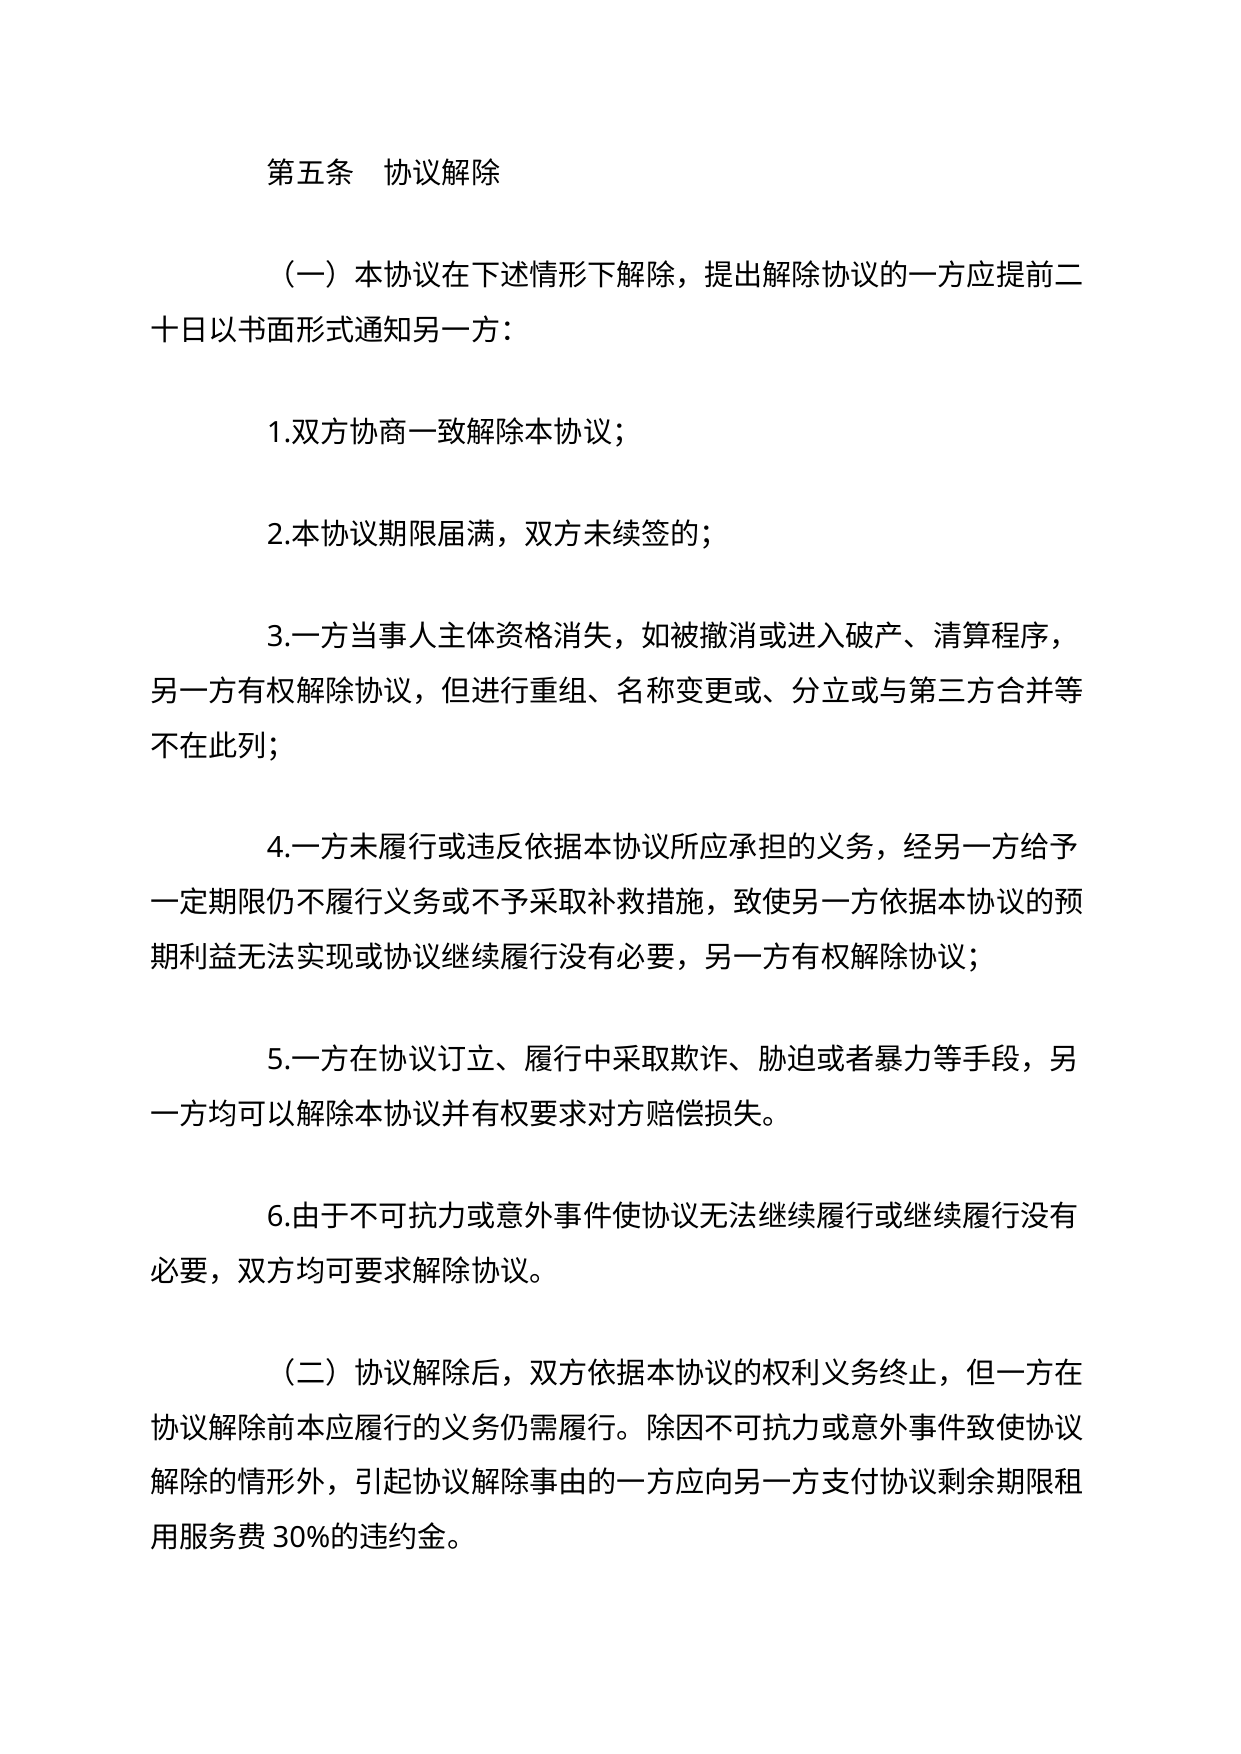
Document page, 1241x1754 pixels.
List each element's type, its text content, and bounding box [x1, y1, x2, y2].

text 3.一方当事人主体资格消失，如被撤消或进入破产、清算程序，另一方有权解除协议，但进行重组、名称变更或、分立或与第三方合并等不在此列； [150, 612, 1090, 764]
text 2.本协议期限届满，双方未续签的； [150, 510, 1090, 553]
text 5.一方在协议订立、履行中采取欺诈、胁迫或者暴力等手段，另一方均可以解除本协议并有权要求对方赔偿损失。 [150, 1036, 1090, 1133]
text 第五条 协议解除 [150, 150, 1090, 192]
text （一）本协议在下述情形下解除，提出解除协议的一方应提前二十日以书面形式通知另一方： [150, 252, 1090, 349]
text 6.由于不可抗力或意外事件使协议无法继续履行或继续履行没有必要，双方均可要求解除协议。 [150, 1192, 1090, 1290]
text 1.双方协商一致解除本协议； [150, 408, 1090, 451]
text 4.一方未履行或违反依据本协议所应承担的义务，经另一方给予一定期限仍不履行义务或不予采取补救措施，致使另一方依据本协议的预期利益无法实现或协议继续履行没有必要，另一方有权解除协议； [150, 824, 1090, 976]
text （二）协议解除后，双方依据本协议的权利义务终止，但一方在协议解除前本应履行的义务仍需履行。除因不可抗力或意外事件致使协议解除的情形外，引起协议解除事由的一方应向另一方支付协议剩余期限租用服务费30%的违约金。 [150, 1349, 1090, 1556]
